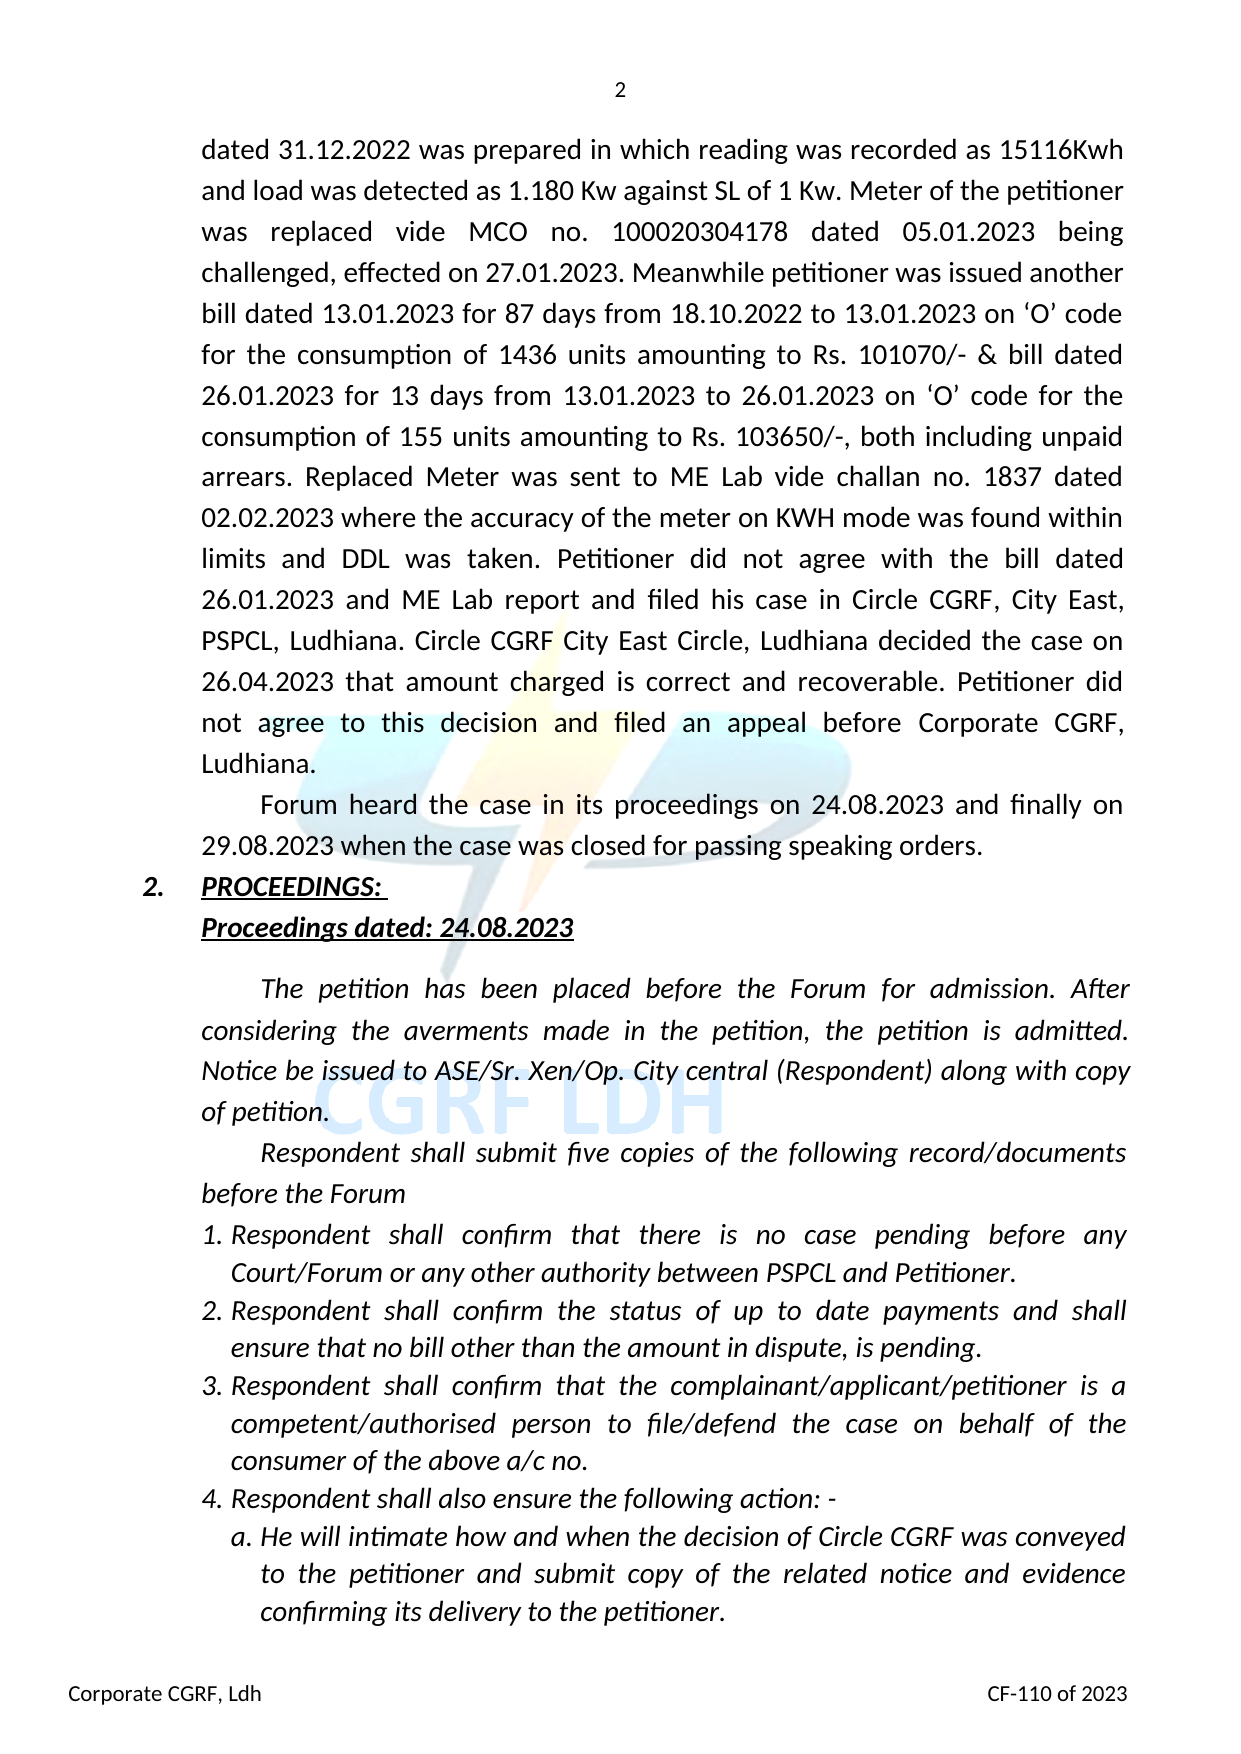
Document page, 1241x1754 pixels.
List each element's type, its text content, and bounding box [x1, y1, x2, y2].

list He will intimate how and when the decision of Circle CGRF was conveyed to the petitioner and submit copy of the related notice and evidence confirming its delivery to the petitioner. [231, 1518, 1128, 1628]
list Respondent shall also ensure the following action: - [201, 1480, 1128, 1516]
list Respondent shall confirm that there is no case pending before any Court/Forum or any other authority between PSPCL and Petitioner. [201, 1216, 1128, 1289]
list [201, 131, 1125, 781]
text Respondent shall submit five copies of the following record/documents before the Forum [201, 1134, 1128, 1211]
list Forum heard the case in its proceedings on 24.08.2023 and finally on 29.08.2023 when the case was closed for passing speaking orders. [201, 786, 1125, 863]
list Respondent shall confirm that the complainant/applicant/petitioner is a competent/authorised person to file/defend the case on behalf of the consumer of the above a/c no. [201, 1367, 1128, 1478]
list PROCEEDINGS: [142, 868, 1128, 903]
text The petition has been placed before the Forum for admission. After considering the averments made in the petition, the petition is admitted. Notice be issued to ASE/Sr. Xen/Op. City central (Respondent) along with copy of petition. [201, 971, 1131, 1129]
list Proceedings dated: 24.08.2023 [201, 909, 1128, 944]
list Respondent shall confirm the status of up to date payments and shall ensure that no bill other than the amount in dispute, is pending. [201, 1292, 1128, 1365]
